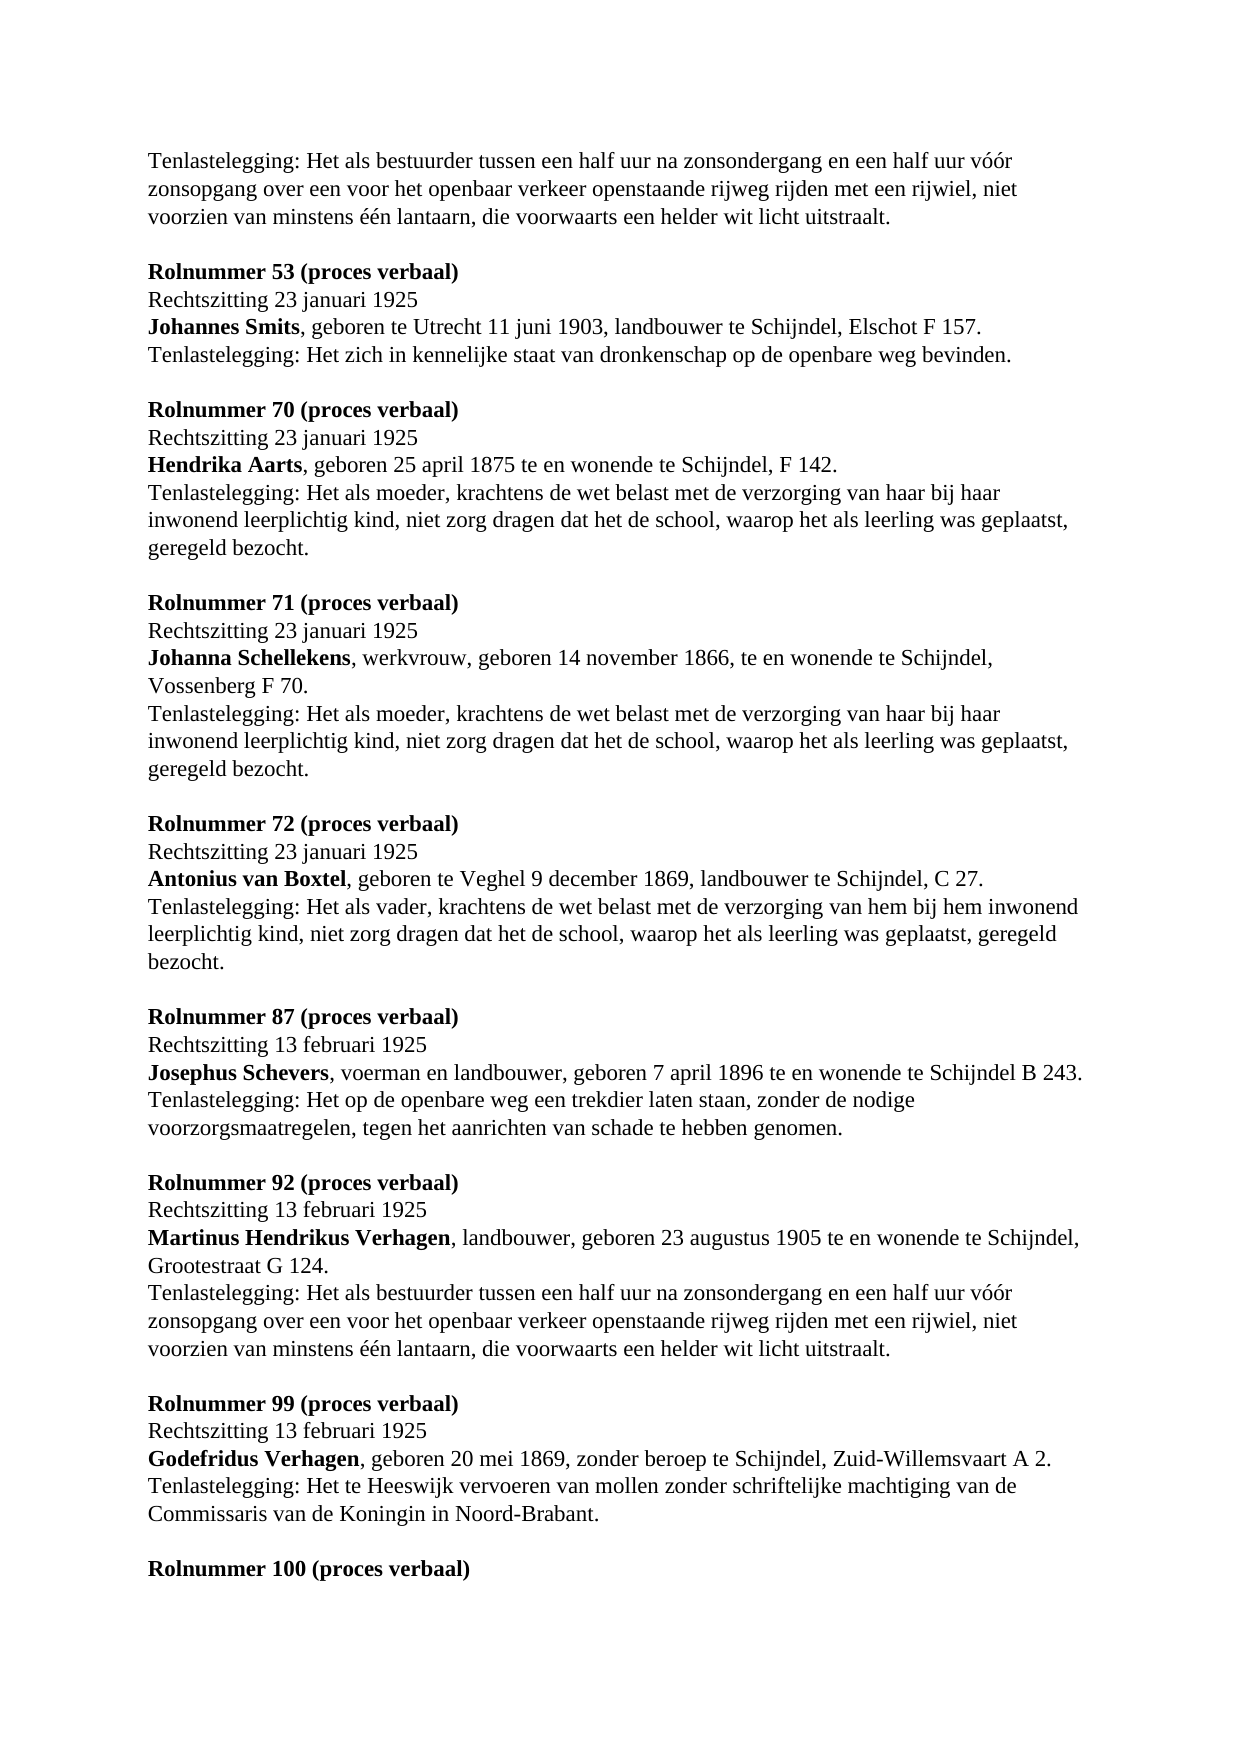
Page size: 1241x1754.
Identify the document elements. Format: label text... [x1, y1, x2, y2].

text Antonius van Boxtel, geboren te Veghel 9 december 1869, landbouwer te Schijndel, C 27. [148, 865, 1093, 892]
text Hendrika Aarts, geboren 25 april 1875 te en wonende te Schijndel, F 142. [148, 451, 1093, 478]
text Rolnummer 99 (proces verbaal) [148, 1390, 1093, 1416]
text Johanna Schellekens, werkvrouw, geboren 14 november 1866, te en wonende te Schijndel, Vossenberg F 70. [148, 644, 1093, 698]
text Rechtszitting 23 januari 1925 [148, 286, 1093, 312]
text Rolnummer 92 (proces verbaal) [148, 1169, 1093, 1195]
text Tenlastelegging: Het als vader, krachtens de wet belast met de verzorging van hem bij hem inwonend leerplichtig kind, niet zorg dragen dat het de school, waarop het als leerling was geplaatst, geregeld bezocht. [148, 893, 1093, 974]
text Rechtszitting 23 januari 1925 [148, 617, 1093, 643]
text Rolnummer 53 (proces verbaal) [148, 258, 1093, 284]
text Rolnummer 100 (proces verbaal) [148, 1555, 1093, 1582]
text Rechtszitting 23 januari 1925 [148, 424, 1093, 450]
text Rechtszitting 13 februari 1925 [148, 1197, 1093, 1223]
text Johannes Smits, geboren te Utrecht 11 juni 1903, landbouwer te Schijndel, Elschot F 157. [148, 313, 1093, 339]
text Rechtszitting 13 februari 1925 [148, 1031, 1093, 1057]
text Rechtszitting 23 januari 1925 [148, 838, 1093, 864]
text Rolnummer 70 (proces verbaal) [148, 396, 1093, 422]
text Rolnummer 72 (proces verbaal) [148, 810, 1093, 836]
text Martinus Hendrikus Verhagen, landbouwer, geboren 23 augustus 1905 te en wonende te Schijndel, Grootestraat G 124. [148, 1224, 1093, 1278]
text Tenlastelegging: Het als moeder, krachtens de wet belast met de verzorging van haar bij haar inwonend leerplichtig kind, niet zorg dragen dat het de school, waarop het als leerling was geplaatst, geregeld bezocht. [148, 700, 1093, 781]
text Godefridus Verhagen, geboren 20 mei 1869, zonder beroep te Schijndel, Zuid-Willemsvaart A 2. [148, 1445, 1093, 1471]
text Tenlastelegging: Het als moeder, krachtens de wet belast met de verzorging van haar bij haar inwonend leerplichtig kind, niet zorg dragen dat het de school, waarop het als leerling was geplaatst, geregeld bezocht. [148, 479, 1093, 560]
text Tenlastelegging: Het als bestuurder tussen een half uur na zonsondergang en een half uur vóór zonsopgang over een voor het openbaar verkeer openstaande rijweg rijden met een rijwiel, niet voorzien van minstens één lantaarn, die voorwaarts een helder wit licht uitstraalt. [148, 1279, 1093, 1361]
text Rolnummer 87 (proces verbaal) [148, 1003, 1093, 1030]
text Tenlastelegging: Het op de openbare weg een trekdier laten staan, zonder de nodige voorzorgsmaatregelen, tegen het aanrichten van schade te hebben genomen. [148, 1086, 1093, 1140]
text Tenlastelegging: Het zich in kennelijke staat van dronkenschap op de openbare weg bevinden. [148, 341, 1093, 367]
text Tenlastelegging: Het te Heeswijk vervoeren van mollen zonder schriftelijke machtiging van de Commissaris van de Koningin in Noord-Brabant. [148, 1473, 1093, 1527]
text Josephus Schevers, voerman en landbouwer, geboren 7 april 1896 te en wonende te Schijndel B 243. [148, 1058, 1093, 1085]
text Tenlastelegging: Het als bestuurder tussen een half uur na zonsondergang en een half uur vóór zonsopgang over een voor het openbaar verkeer openstaande rijweg rijden met een rijwiel, niet voorzien van minstens één lantaarn, die voorwaarts een helder wit licht uitstraalt. [148, 148, 1093, 229]
text Rolnummer 71 (proces verbaal) [148, 589, 1093, 616]
text Rechtszitting 13 februari 1925 [148, 1417, 1093, 1444]
